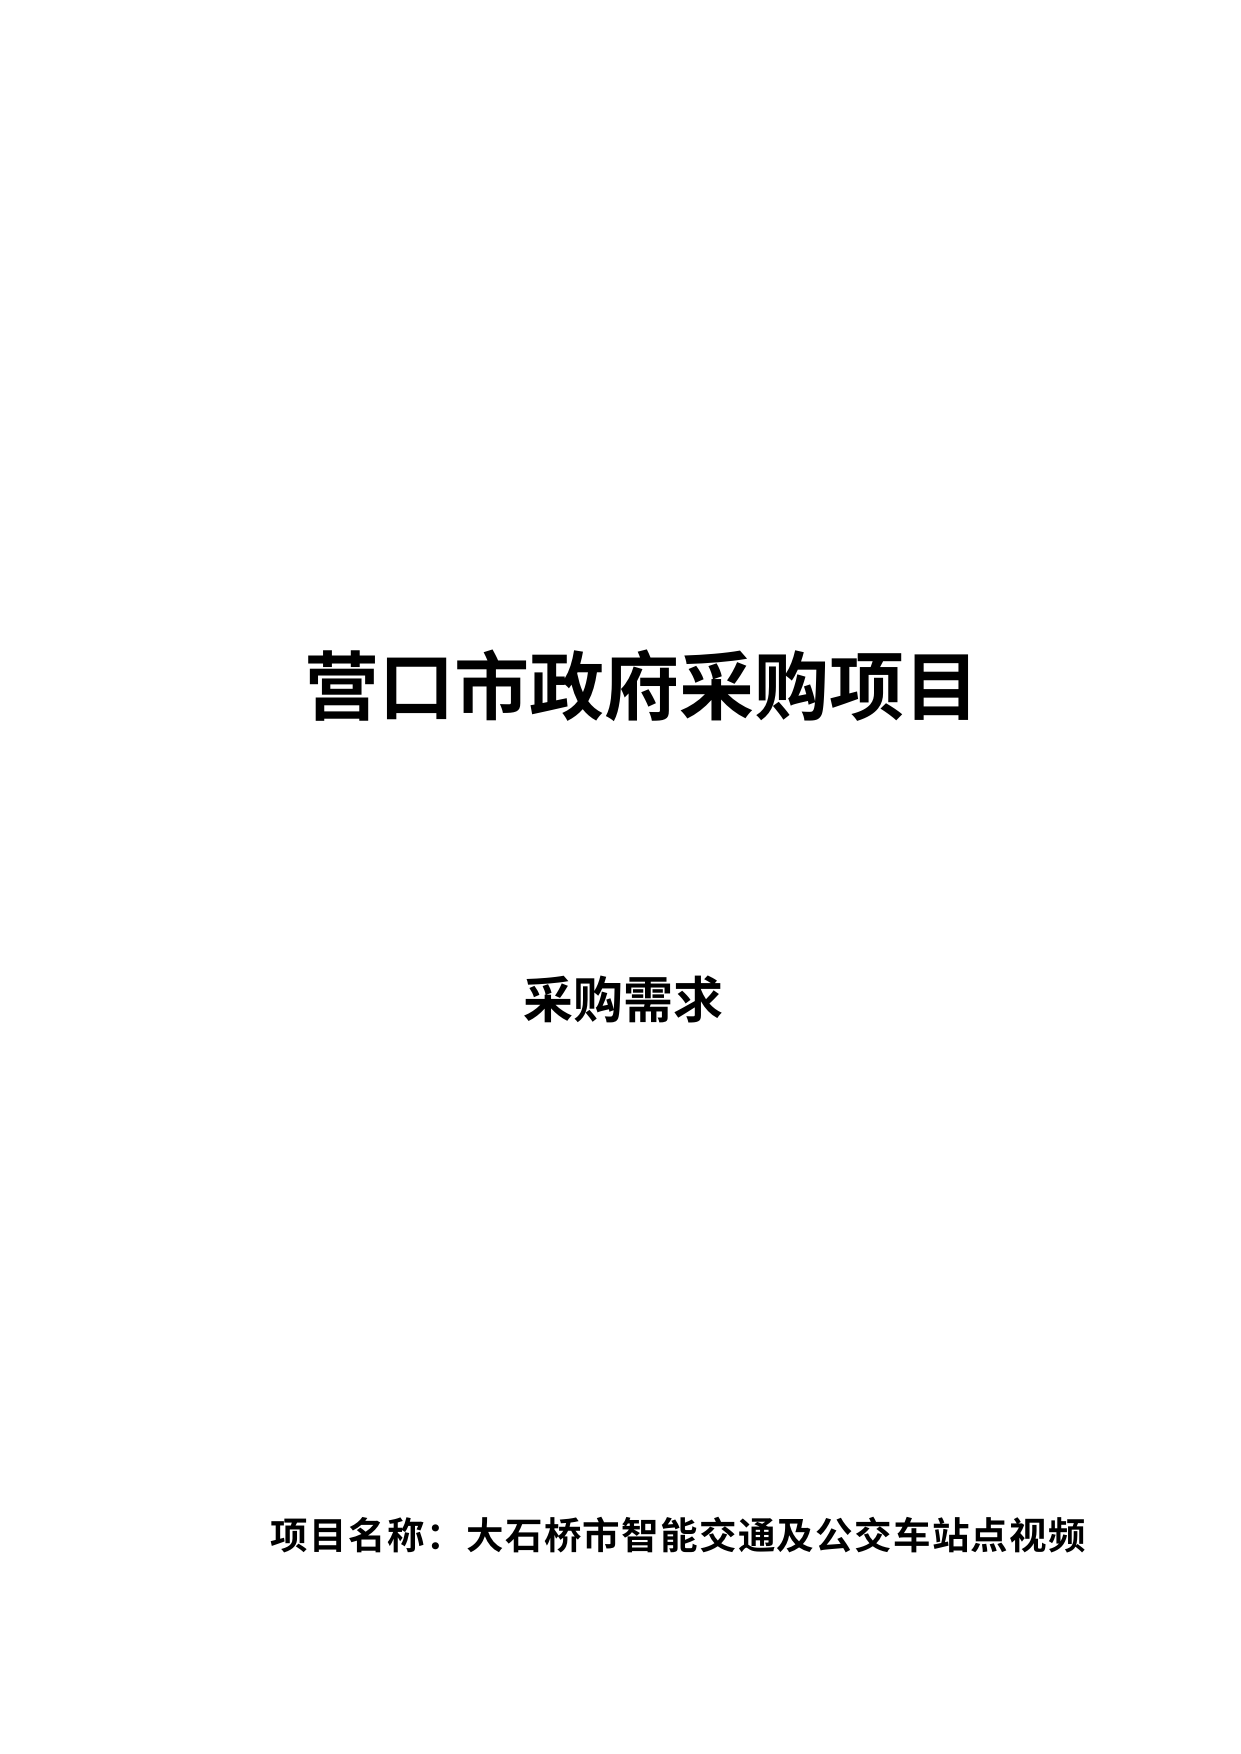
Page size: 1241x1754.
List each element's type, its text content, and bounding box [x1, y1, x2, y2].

text 采购需求 [159, 948, 1087, 1046]
text 项目名称： [159, 1501, 1087, 1566]
text 营口市政府采购项目 [159, 617, 1087, 747]
